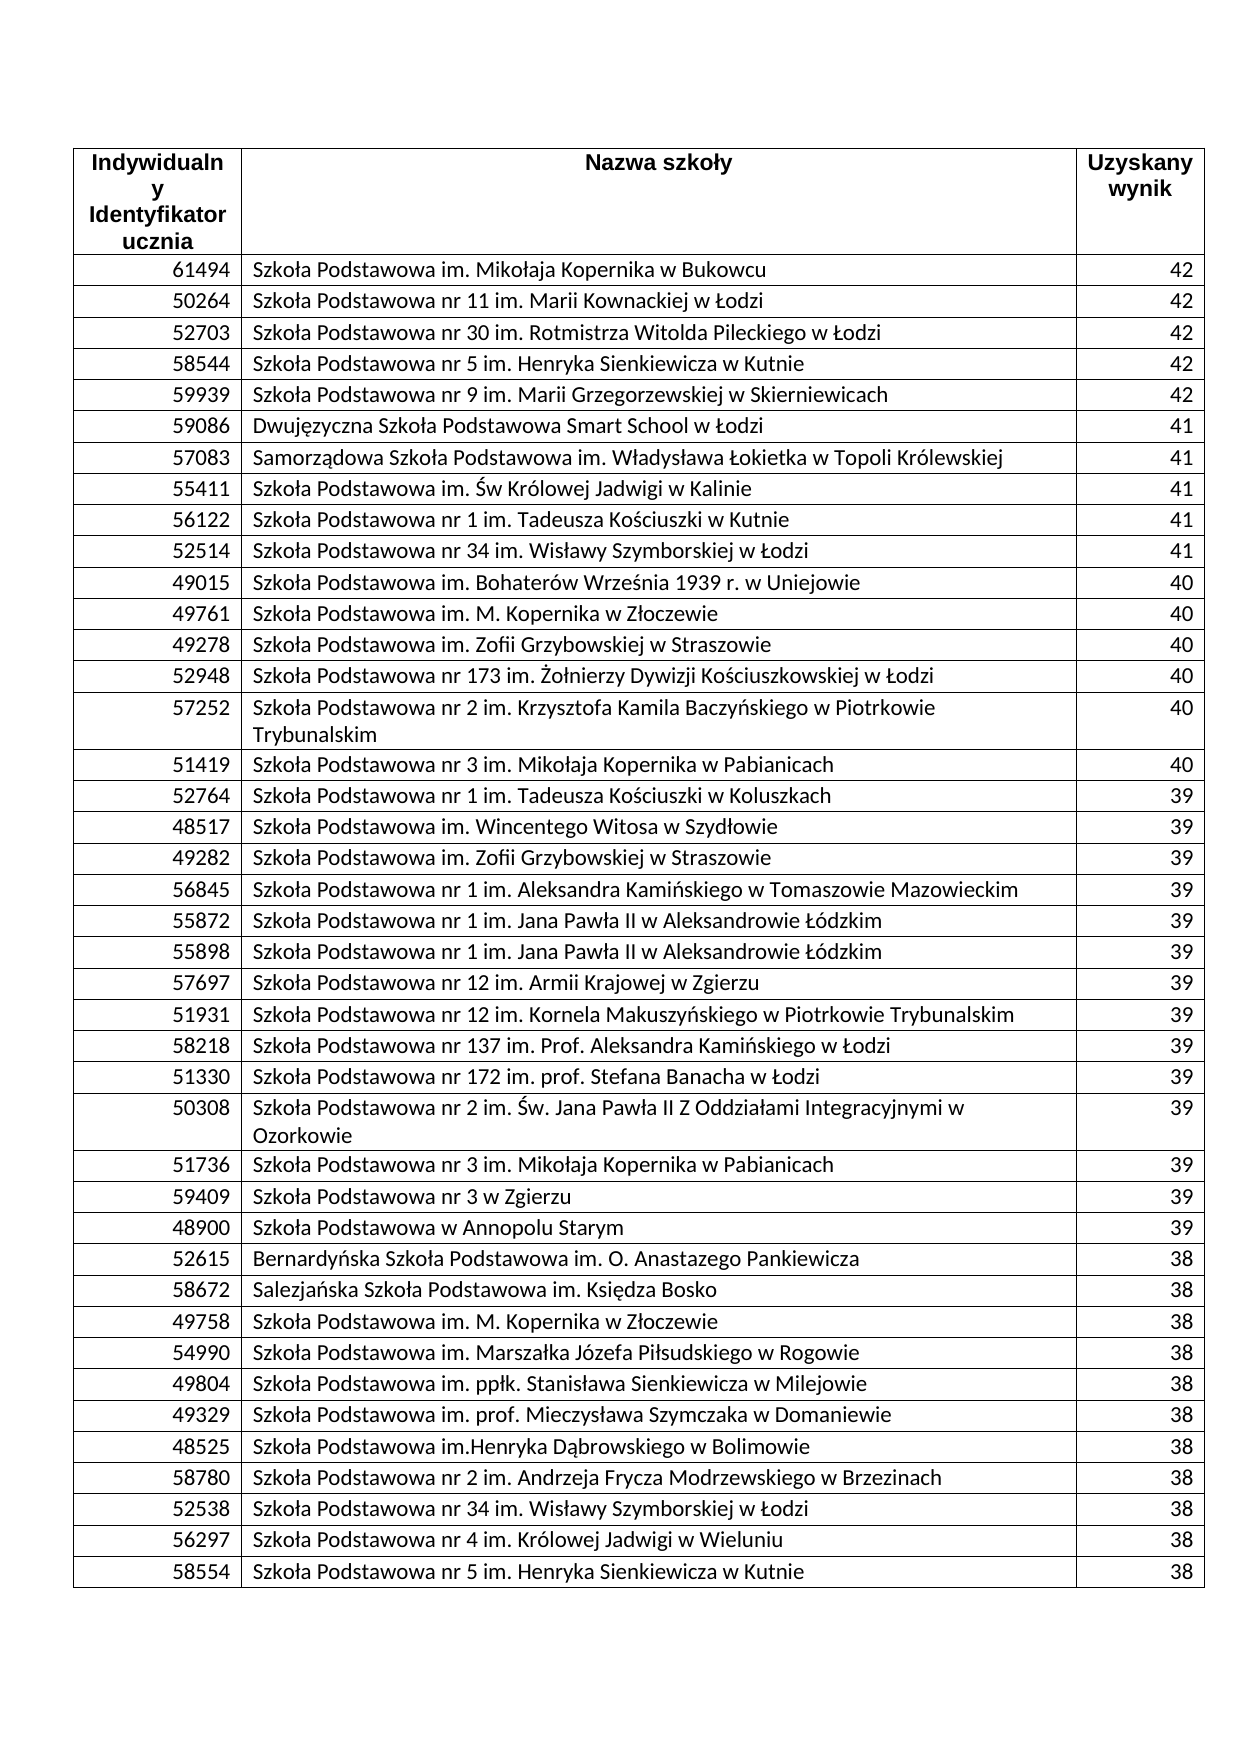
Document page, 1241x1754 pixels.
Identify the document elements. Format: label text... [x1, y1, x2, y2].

table_cell Szkoła Podstawowa im. Zofii Grzybowskiej w Straszowie [242, 630, 1076, 660]
table_cell 38 [1077, 1369, 1204, 1399]
table_cell 48517 [74, 812, 241, 842]
table_cell 57252 [74, 693, 241, 749]
table_cell 38 [1077, 1401, 1204, 1431]
table_cell 49758 [74, 1307, 241, 1337]
table_cell 51419 [74, 750, 241, 780]
table_cell 51330 [74, 1062, 241, 1092]
table_cell 59409 [74, 1182, 241, 1212]
table_cell 39 [1077, 1213, 1204, 1243]
table_cell 38 [1077, 1494, 1204, 1524]
table_cell Bernardyńska Szkoła Podstawowa im. O. Anastazego Pankiewicza [242, 1244, 1076, 1274]
table_cell Szkoła Podstawowa im. Św Królowej Jadwigi w Kalinie [242, 474, 1076, 504]
table_cell 38 [1077, 1307, 1204, 1337]
table_cell 50264 [74, 286, 241, 317]
table_cell Szkoła Podstawowa im. M. Kopernika w Złoczewie [242, 1307, 1076, 1337]
table_cell 49282 [74, 844, 241, 874]
table_cell 38 [1077, 1526, 1204, 1556]
table_cell 39 [1077, 1031, 1204, 1061]
table_cell Szkoła Podstawowa nr 34 im. Wisławy Szymborskiej w Łodzi [242, 536, 1076, 567]
table_cell 42 [1077, 255, 1204, 285]
table_cell Szkoła Podstawowa nr 173 im. Żołnierzy Dywizji Kościuszkowskiej w Łodzi [242, 661, 1076, 692]
table_cell Szkoła Podstawowa nr 3 w Zgierzu [242, 1182, 1076, 1212]
table_cell 48525 [74, 1432, 241, 1462]
table_cell Szkoła Podstawowa nr 1 im. Jana Pawła II w Aleksandrowie Łódzkim [242, 937, 1076, 967]
table_cell 56122 [74, 505, 241, 535]
table_cell 55411 [74, 474, 241, 504]
table_cell Dwujęzyczna Szkoła Podstawowa Smart School w Łodzi [242, 411, 1076, 442]
table_cell 40 [1077, 693, 1204, 749]
table_cell Salezjańska Szkoła Podstawowa im. Księdza Bosko [242, 1276, 1076, 1306]
table_cell Szkoła Podstawowa nr 5 im. Henryka Sienkiewicza w Kutnie [242, 1557, 1076, 1587]
table_cell 52615 [74, 1244, 241, 1274]
table_cell Szkoła Podstawowa im. Marszałka Józefa Piłsudskiego w Rogowie [242, 1338, 1076, 1368]
table_cell 42 [1077, 349, 1204, 379]
table_cell Szkoła Podstawowa im. Wincentego Witosa w Szydłowie [242, 812, 1076, 842]
table_cell Szkoła Podstawowa nr 12 im. Kornela Makuszyńskiego w Piotrkowie Trybunalskim [242, 1000, 1076, 1030]
table_cell 42 [1077, 318, 1204, 348]
table_cell 38 [1077, 1244, 1204, 1274]
table_cell Szkoła Podstawowa im. M. Kopernika w Złoczewie [242, 599, 1076, 629]
table_cell 49015 [74, 568, 241, 598]
table_cell 59939 [74, 380, 241, 410]
table_cell Szkoła Podstawowa im. Zofii Grzybowskiej w Straszowie [242, 844, 1076, 874]
table_cell Szkoła Podstawowa im. ppłk. Stanisława Sienkiewicza w Milejowie [242, 1369, 1076, 1399]
table_cell 39 [1077, 1182, 1204, 1212]
table_cell 49761 [74, 599, 241, 629]
table_cell 39 [1077, 1062, 1204, 1092]
table_cell 50308 [74, 1094, 241, 1149]
table_header Nazwa szkoły [242, 149, 1076, 254]
table_cell 40 [1077, 630, 1204, 660]
table_cell 39 [1077, 1151, 1204, 1181]
table_cell 58554 [74, 1557, 241, 1587]
table_cell Szkoła Podstawowa nr 1 im. Aleksandra Kamińskiego w Tomaszowie Mazowieckim [242, 875, 1076, 905]
table_cell 49804 [74, 1369, 241, 1399]
table_cell 57083 [74, 443, 241, 473]
table_cell Szkoła Podstawowa nr 172 im. prof. Stefana Banacha w Łodzi [242, 1062, 1076, 1092]
table_cell Szkoła Podstawowa nr 5 im. Henryka Sienkiewicza w Kutnie [242, 349, 1076, 379]
table_cell Szkoła Podstawowa nr 9 im. Marii Grzegorzewskiej w Skierniewicach [242, 380, 1076, 410]
table_cell 39 [1077, 937, 1204, 967]
table_cell Szkoła Podstawowa nr 2 im. Andrzeja Frycza Modrzewskiego w Brzezinach [242, 1463, 1076, 1493]
table_cell 38 [1077, 1463, 1204, 1493]
table_cell 40 [1077, 750, 1204, 780]
table_cell 51736 [74, 1151, 241, 1181]
table_cell 56845 [74, 875, 241, 905]
table_cell 38 [1077, 1557, 1204, 1587]
table_cell 38 [1077, 1338, 1204, 1368]
table_cell Szkoła Podstawowa nr 30 im. Rotmistrza Witolda Pileckiego w Łodzi [242, 318, 1076, 348]
table_cell 55898 [74, 937, 241, 967]
table_cell 39 [1077, 906, 1204, 936]
table_cell 41 [1077, 536, 1204, 567]
table_cell 40 [1077, 599, 1204, 629]
table_cell 61494 [74, 255, 241, 285]
table_cell Szkoła Podstawowa w Annopolu Starym [242, 1213, 1076, 1243]
table_cell 57697 [74, 969, 241, 999]
table_cell 58780 [74, 1463, 241, 1493]
table_cell Szkoła Podstawowa nr 2 im. Św. Jana Pawła II Z Oddziałami Integracyjnymi w Ozorkowie [242, 1094, 1076, 1149]
table_cell Szkoła Podstawowa nr 34 im. Wisławy Szymborskiej w Łodzi [242, 1494, 1076, 1524]
table_cell 52703 [74, 318, 241, 348]
table_cell 51931 [74, 1000, 241, 1030]
table_cell Szkoła Podstawowa nr 2 im. Krzysztofa Kamila Baczyńskiego w Piotrkowie Trybunalskim [242, 693, 1076, 749]
table_cell 40 [1077, 568, 1204, 598]
table_cell 49329 [74, 1401, 241, 1431]
table_cell Szkoła Podstawowa im. Bohaterów Września 1939 r. w Uniejowie [242, 568, 1076, 598]
table_cell Szkoła Podstawowa nr 4 im. Królowej Jadwigi w Wieluniu [242, 1526, 1076, 1556]
table_cell 41 [1077, 411, 1204, 442]
table_cell Szkoła Podstawowa im. Mikołaja Kopernika w Bukowcu [242, 255, 1076, 285]
table_cell 39 [1077, 1094, 1204, 1149]
table_cell 58544 [74, 349, 241, 379]
table_header Uzyskany wynik [1077, 149, 1204, 254]
table_cell 39 [1077, 812, 1204, 842]
table_cell 52764 [74, 781, 241, 811]
table_cell 39 [1077, 844, 1204, 874]
table_cell 39 [1077, 969, 1204, 999]
table_header Indywidualny Identyfikator ucznia [74, 149, 241, 254]
table_cell Szkoła Podstawowa nr 12 im. Armii Krajowej w Zgierzu [242, 969, 1076, 999]
table_cell 40 [1077, 661, 1204, 692]
table_cell 41 [1077, 505, 1204, 535]
table_cell Szkoła Podstawowa im. prof. Mieczysława Szymczaka w Domaniewie [242, 1401, 1076, 1431]
table_cell 58218 [74, 1031, 241, 1061]
table_cell 38 [1077, 1432, 1204, 1462]
table_cell 54990 [74, 1338, 241, 1368]
table_cell Szkoła Podstawowa im.Henryka Dąbrowskiego w Bolimowie [242, 1432, 1076, 1462]
table_cell 55872 [74, 906, 241, 936]
table_cell 42 [1077, 380, 1204, 410]
table_cell 58672 [74, 1276, 241, 1306]
table_cell 52538 [74, 1494, 241, 1524]
table_cell 48900 [74, 1213, 241, 1243]
table_cell Szkoła Podstawowa nr 1 im. Jana Pawła II w Aleksandrowie Łódzkim [242, 906, 1076, 936]
table_cell Szkoła Podstawowa nr 137 im. Prof. Aleksandra Kamińskiego w Łodzi [242, 1031, 1076, 1061]
table_cell 59086 [74, 411, 241, 442]
table_cell Szkoła Podstawowa nr 1 im. Tadeusza Kościuszki w Kutnie [242, 505, 1076, 535]
table_cell 41 [1077, 474, 1204, 504]
table_cell 39 [1077, 1000, 1204, 1030]
table_cell 39 [1077, 875, 1204, 905]
table_cell 49278 [74, 630, 241, 660]
table_cell 52948 [74, 661, 241, 692]
table_cell 38 [1077, 1276, 1204, 1306]
table_cell Szkoła Podstawowa nr 11 im. Marii Kownackiej w Łodzi [242, 286, 1076, 317]
table_cell Samorządowa Szkoła Podstawowa im. Władysława Łokietka w Topoli Królewskiej [242, 443, 1076, 473]
table_cell 52514 [74, 536, 241, 567]
table_cell Szkoła Podstawowa nr 1 im. Tadeusza Kościuszki w Koluszkach [242, 781, 1076, 811]
table_cell 41 [1077, 443, 1204, 473]
table_cell Szkoła Podstawowa nr 3 im. Mikołaja Kopernika w Pabianicach [242, 1151, 1076, 1181]
table_cell Szkoła Podstawowa nr 3 im. Mikołaja Kopernika w Pabianicach [242, 750, 1076, 780]
table_cell 39 [1077, 781, 1204, 811]
table_cell 42 [1077, 286, 1204, 317]
table_cell 56297 [74, 1526, 241, 1556]
